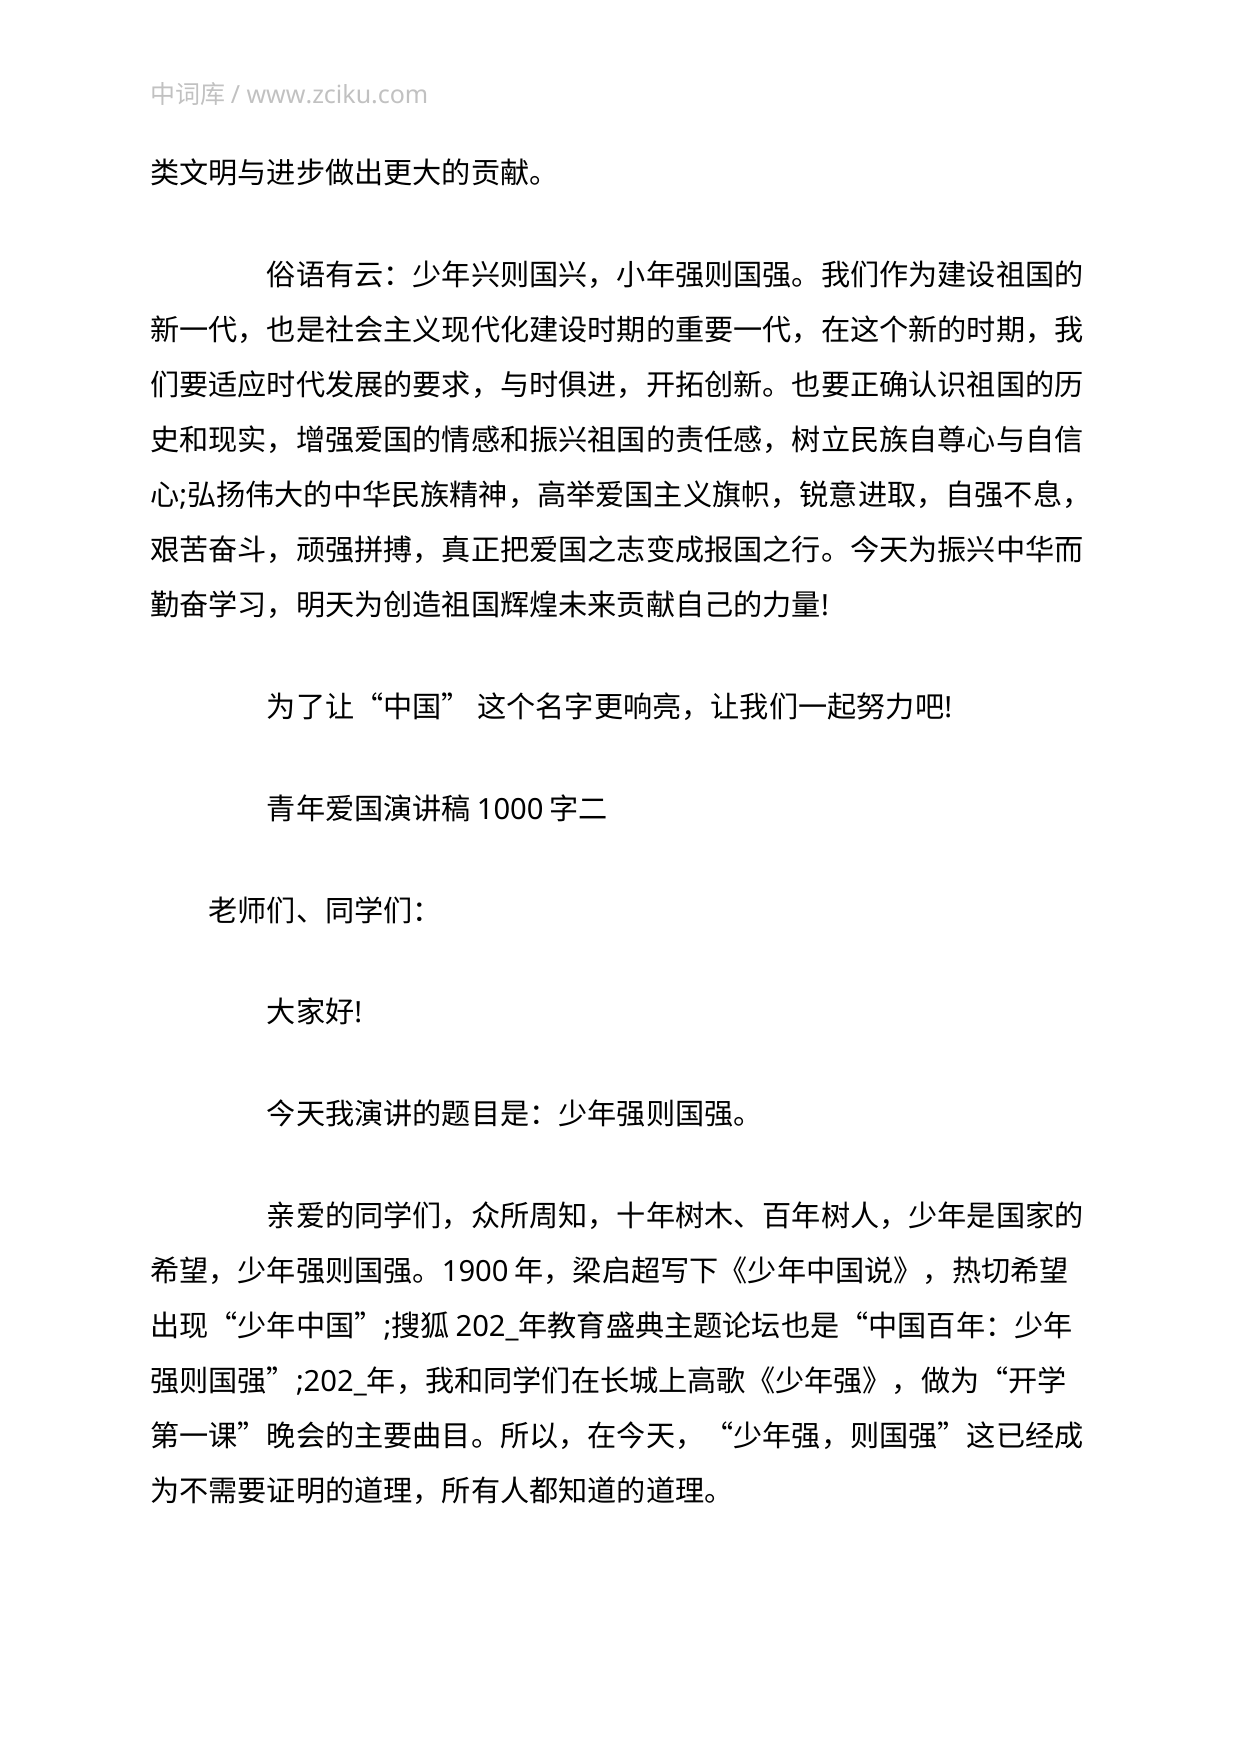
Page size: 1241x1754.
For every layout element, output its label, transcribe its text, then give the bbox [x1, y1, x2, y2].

text 俗语有云：少年兴则国兴，小年强则国强。我们作为建设祖国的新一代，也是社会主义现代化建设时期的重要一代，在这个新的时期，我们要适应时代发展的要求，与时俱进，开拓创新。也要正确认识祖国的历史和现实，增强爱国的情感和振兴祖国的责任感，树立民族自尊心与自信心;弘扬伟大的中华民族精神，高举爱国主义旗帜，锐意进取，自强不息，艰苦奋斗，顽强拼搏，真正把爱国之志变成报国之行。今天为振兴中华而勤奋学习，明天为创造祖国辉煌未来贡献自己的力量! [150, 252, 1090, 624]
text 亲爱的同学们，众所周知，十年树木、百年树人，少年是国家的希望，少年强则国强。1900年，梁启超写下《少年中国说》，热切希望出现“少年中国”;搜狐202_年教育盛典主题论坛也是“中国百年：少年强则国强”;202_年，我和同学们在长城上高歌《少年强》，做为“开学第一课”晚会的主要曲目。所以，在今天，“少年强，则国强”这已经成为不需要证明的道理，所有人都知道的道理。 [150, 1193, 1090, 1510]
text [150, 150, 1090, 192]
text 青年爱国演讲稿1000字二 [150, 785, 1090, 828]
text 为了让“中国” 这个名字更响亮，让我们一起努力吧! [150, 683, 1090, 726]
text 大家好! [150, 989, 1090, 1031]
text 今天我演讲的题目是：少年强则国强。 [150, 1091, 1090, 1133]
text 老师们、同学们： [150, 887, 1090, 929]
